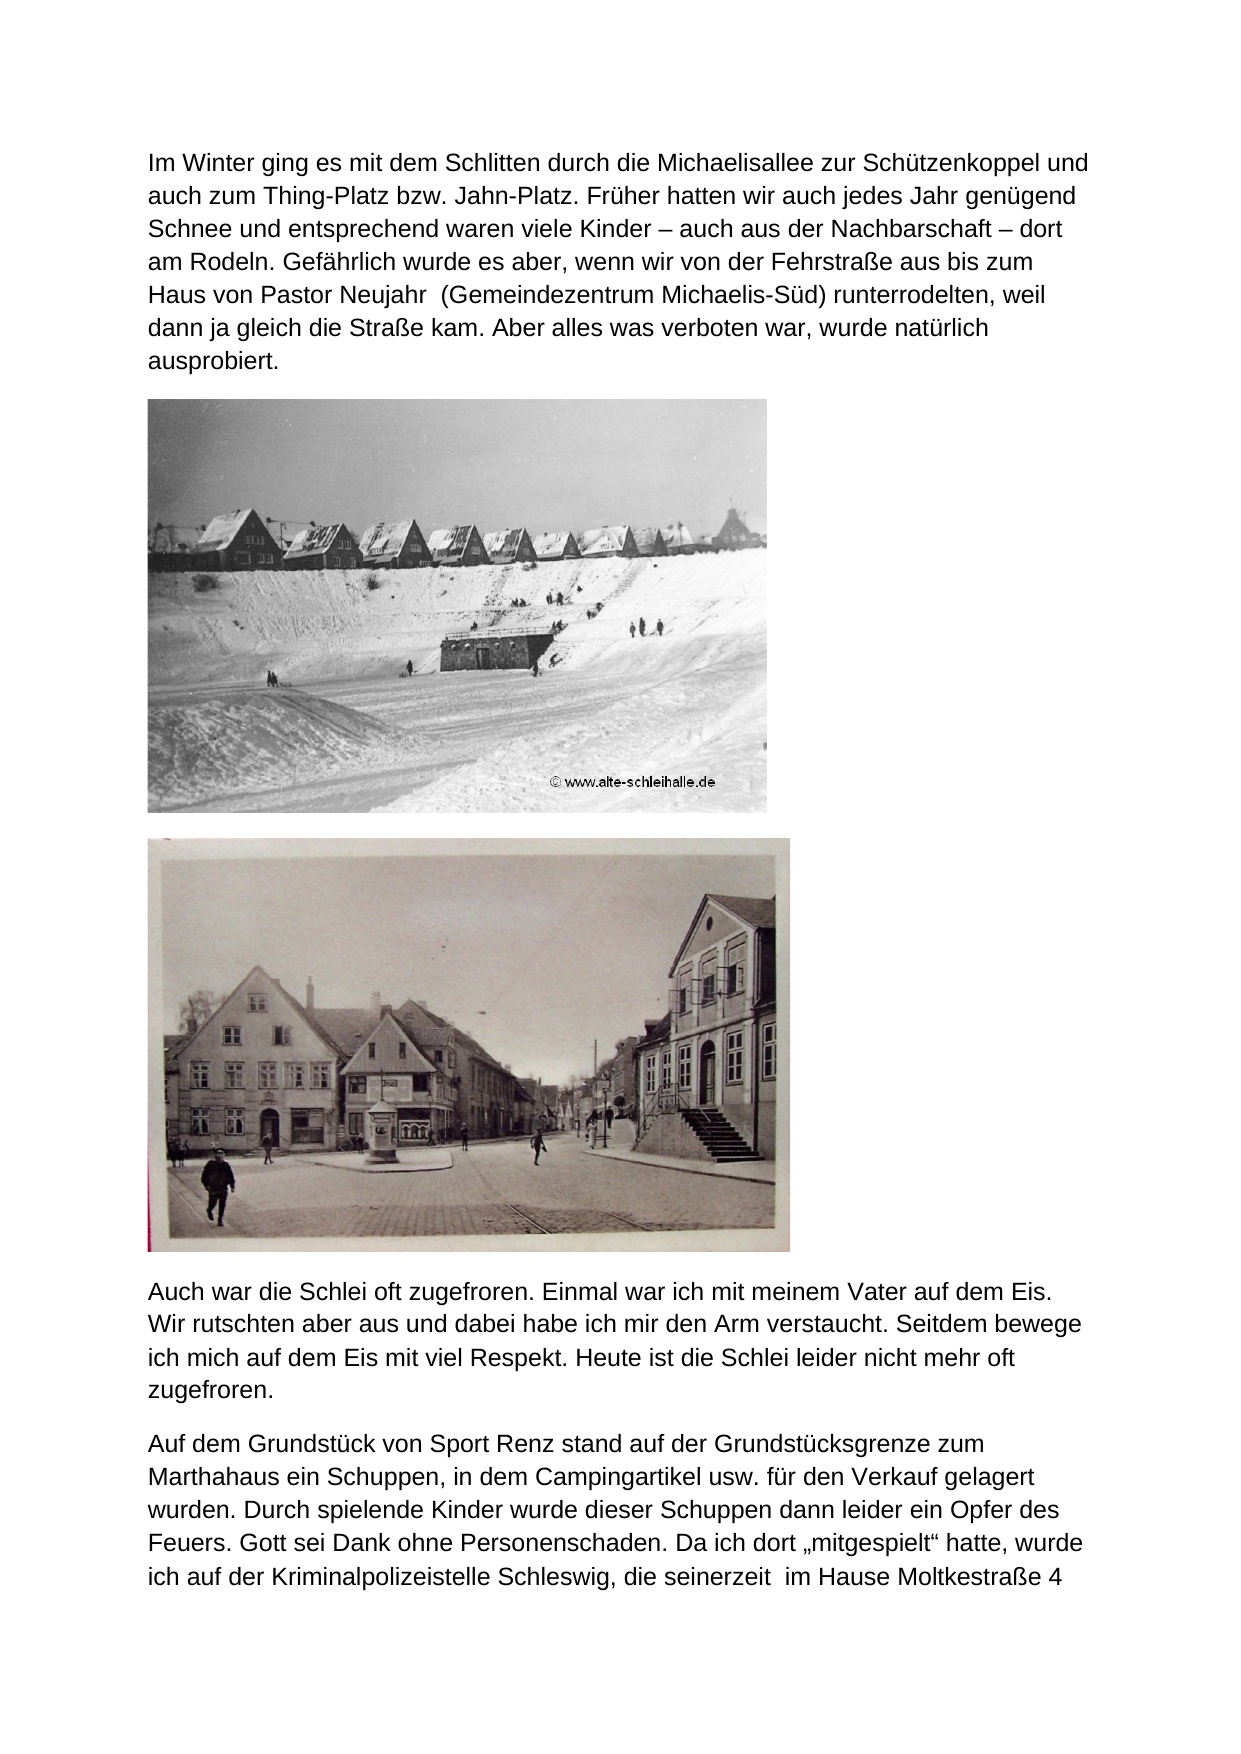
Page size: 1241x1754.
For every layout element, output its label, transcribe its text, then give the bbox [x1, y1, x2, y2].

text Auch war die Schlei oft zugefroren. Einmal war ich mit meinem Vater auf dem Eis. Wir rutschten aber aus und dabei habe ich mir den Arm verstaucht. Seitdem bewege ich mich auf dem Eis mit viel Respekt. Heute ist die Schlei leider nicht mehr oft zugefroren. [148, 1276, 1093, 1404]
picture [147, 838, 791, 1252]
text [148, 1429, 1093, 1590]
text Im Winter ging es mit dem Schlitten durch die Michaelisallee zur Schützenkoppel und auch zum Thing-Platz bzw. Jahn-Platz. Früher hatten wir auch jedes Jahr genügend Schnee und entsprechend waren viele Kinder – auch aus der Nachbarschaft – dort am Rodeln. Gefährlich wurde es aber, wenn wir von der Fehrstraße aus bis zum Haus von Pastor Neujahr (Gemeindezentrum Michaelis-Süd) runterrodelten, weil dann ja gleich die Straße kam. Aber alles was verboten war, wurde natürlich ausprobiert. [148, 148, 1093, 374]
picture [147, 399, 767, 813]
